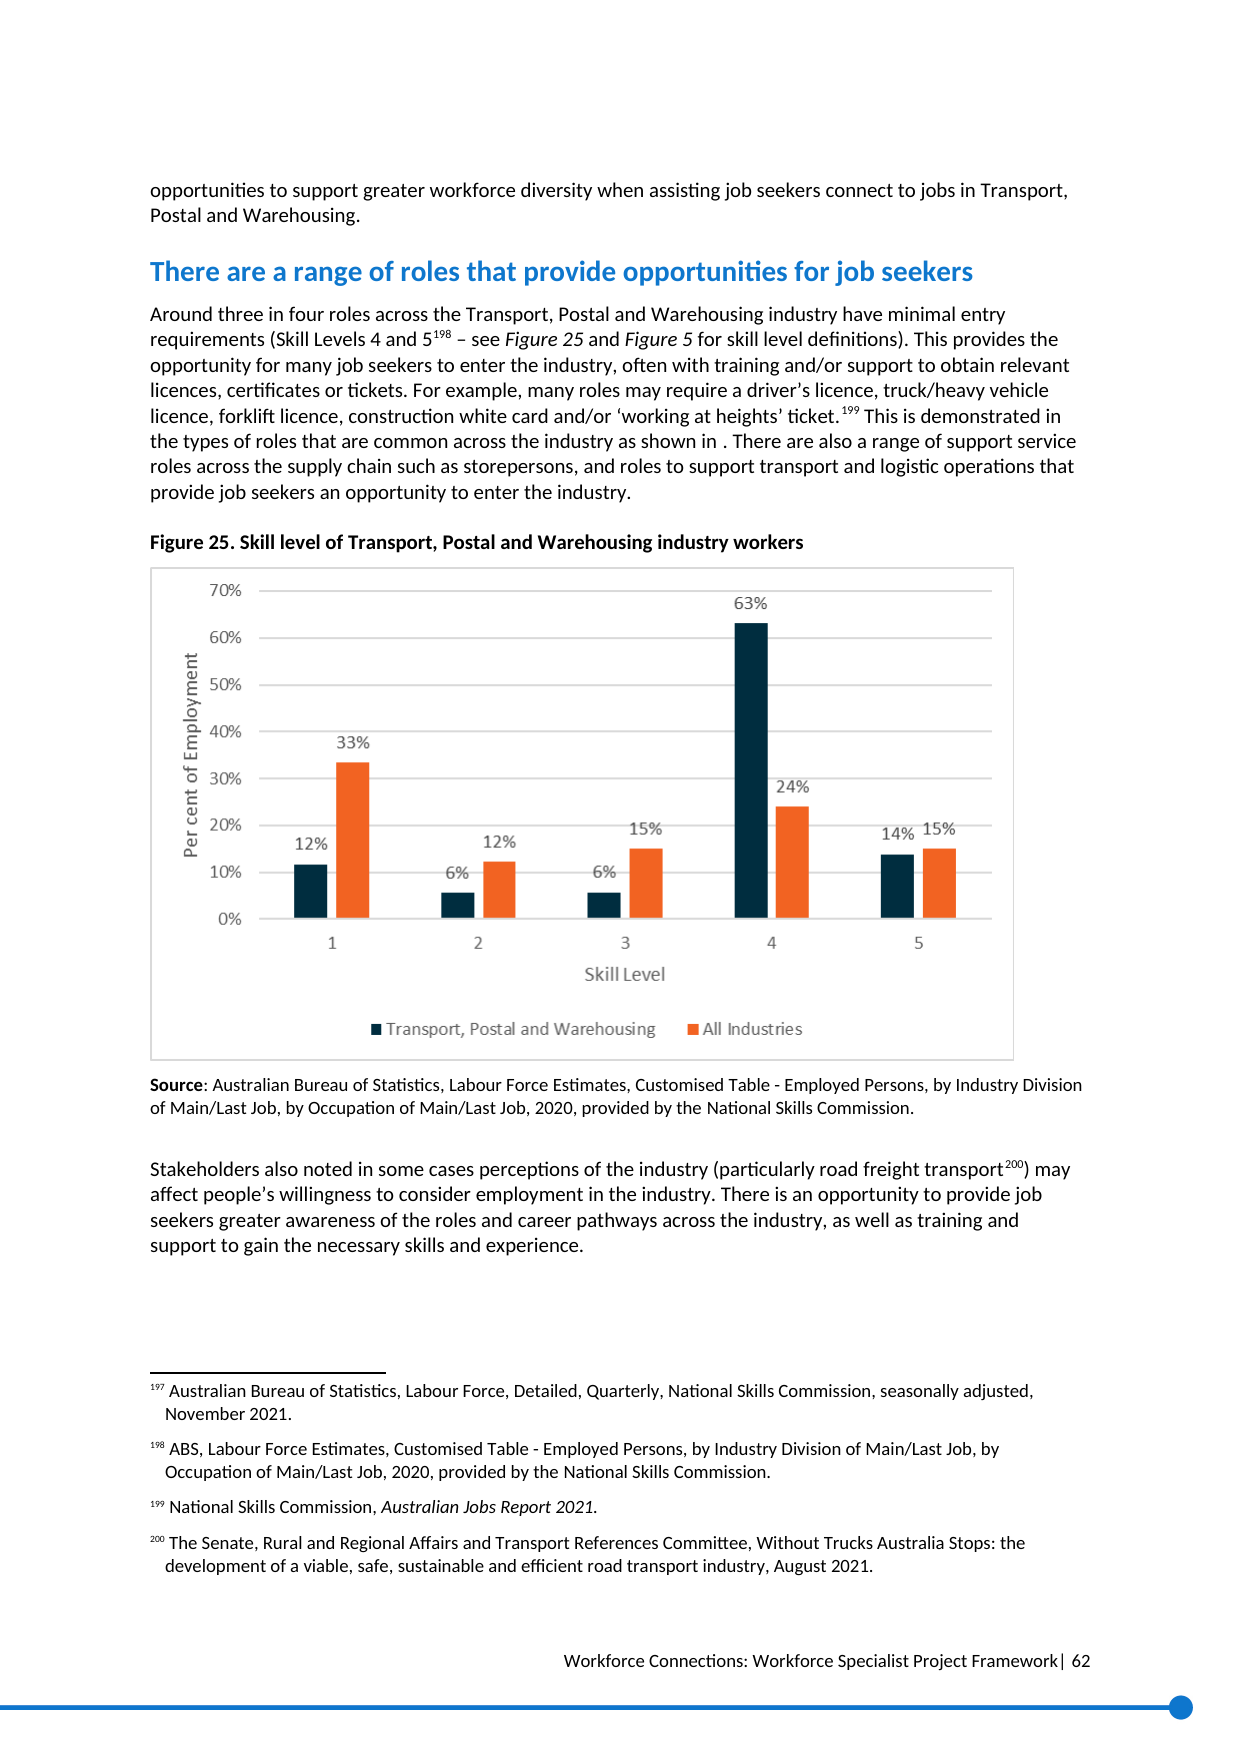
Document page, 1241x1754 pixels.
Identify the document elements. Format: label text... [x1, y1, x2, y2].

text Stakeholders also noted in some cases perceptions of the industry (particularly road freight transport) may affect people’s willingness to consider employment in the industry. There is an opportunity to provide job seekers greater awareness of the roles and career pathways across the industry, as well as training and support to gain the necessary skills and experience. [150, 1156, 1090, 1258]
text Around three in four roles across the Transport, Postal and Warehousing industry have minimal entry requirements (Skill Levels 4 and 5 – see Figure 25 and Figure 5 for skill level definitions). This provides the opportunity for many job seekers to enter the industry, often with training and/or support to obtain relevant licences, certificates or tickets. For example, many roles may require a driver’s licence, truck/heavy vehicle licence, forklift licence, construction white card and/or ‘working at heights’ ticket. This is demonstrated in the types of roles that are common across the industry as shown in Figure 26. There are also a range of support service roles across the supply chain such as storepersons, and roles to support transport and logistic operations that provide job seekers an opportunity to enter the industry. [150, 301, 1090, 504]
text In addition to the jobs created by industry growth, around 26 per cent of Transport, Postal and Warehousing workers are aged 55 years and over (compared with the industry average of 20 per cent). With more than one in four workers within ten years of retirement age there will be demand for new workers to enter the industry. In addition, addressing the underrepresentation of women in this industry is a priority, with multiple initiatives to increase women’s participation, which is currently around 22 per cent. There are opportunities to support greater workforce diversity when assisting job seekers connect to jobs in Transport, Postal and Warehousing. [150, 177, 1090, 228]
text Figure 25. Skill level of Transport, Postal and Warehousing industry workers [150, 529, 1090, 555]
subtitle There are a range of roles that provide opportunities for job seekers [150, 253, 1090, 289]
picture [150, 567, 1014, 1061]
picture [0, 1683, 1241, 1754]
text Source: Australian Bureau of Statistics, Labour Force Estimates, Customised Table - Employed Persons, by Industry Division of Main/Last Job, by Occupation of Main/Last Job, 2020, provided by the National Skills Commission. [150, 1073, 1090, 1119]
